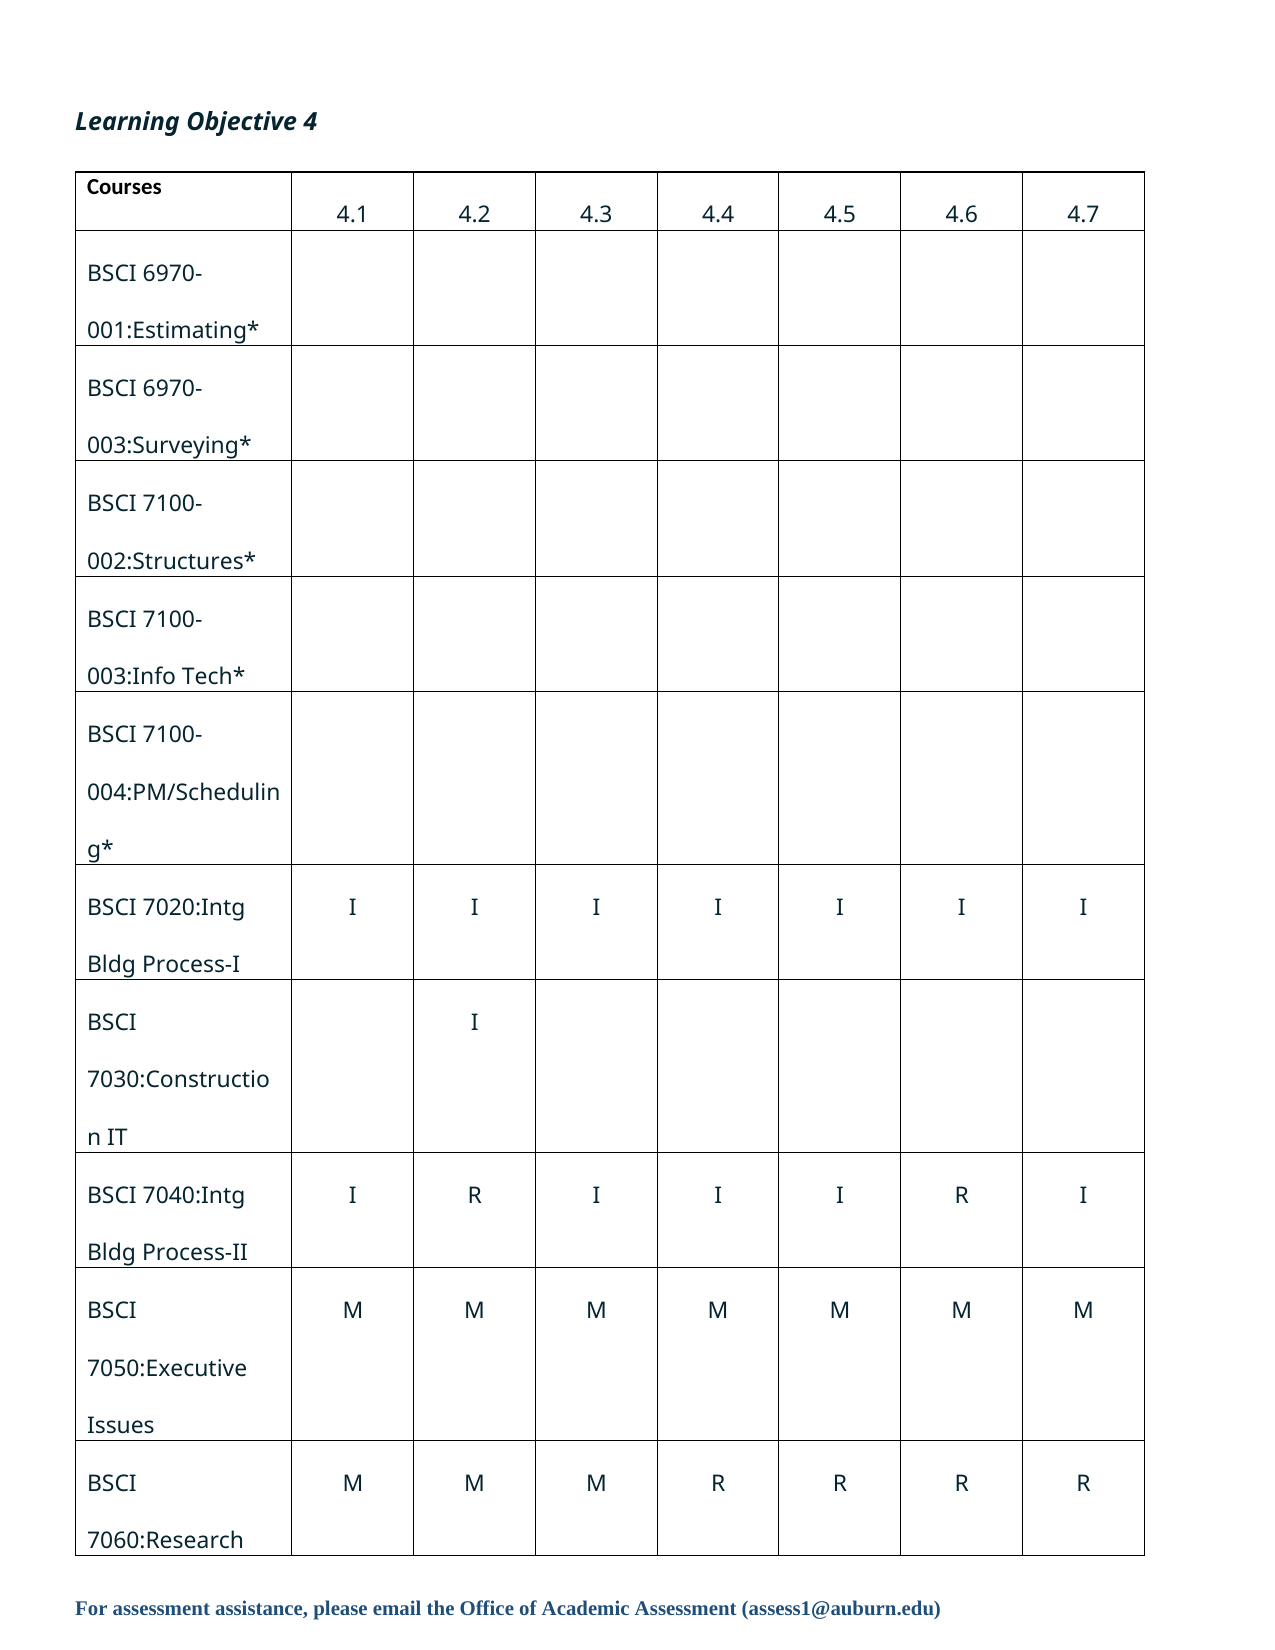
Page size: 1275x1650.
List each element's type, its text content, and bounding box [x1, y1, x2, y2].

table_cell [658, 231, 778, 345]
table_cell M [414, 1441, 535, 1555]
table_cell I [414, 865, 535, 979]
table_cell R [901, 1441, 1022, 1555]
table_cell [779, 577, 900, 691]
table_header Courses [76, 173, 291, 229]
table_cell [536, 461, 657, 576]
table_cell M [292, 1268, 413, 1440]
table_cell I [901, 865, 1022, 979]
table_cell M [901, 1268, 1022, 1440]
table_cell I [779, 865, 900, 979]
table_cell BSCI 6970-001:Estimating* [76, 231, 291, 345]
table_cell I [658, 865, 778, 979]
table_cell [536, 346, 657, 460]
table_cell [536, 692, 657, 864]
table_cell [292, 346, 413, 460]
table_cell BSCI 7100-004:PM/Scheduling* [76, 692, 291, 864]
table_cell [779, 231, 900, 345]
table_cell [901, 692, 1022, 864]
table_cell [1023, 346, 1144, 460]
table_cell [658, 461, 778, 576]
table_cell I [779, 1153, 900, 1267]
table_cell [901, 980, 1022, 1152]
table_cell I [1023, 865, 1144, 979]
table_header 4.2 [414, 173, 535, 229]
table_cell [1023, 692, 1144, 864]
table_cell [292, 692, 413, 864]
table_cell R [1023, 1441, 1144, 1555]
table_cell [414, 692, 535, 864]
table_cell R [779, 1441, 900, 1555]
table_header 4.3 [536, 173, 657, 229]
table_cell [292, 577, 413, 691]
table_cell [901, 231, 1022, 345]
table_cell R [414, 1153, 535, 1267]
table_cell [658, 577, 778, 691]
text Learning Objective 4 [75, 75, 1200, 137]
table_header 4.7 [1023, 173, 1144, 229]
table_cell [779, 346, 900, 460]
table_cell [414, 231, 535, 345]
table_cell I [292, 865, 413, 979]
table_cell R [901, 1153, 1022, 1267]
table_cell I [292, 1153, 413, 1267]
table_cell BSCI 7030:Construction IT [76, 980, 291, 1152]
table_cell R [658, 1441, 778, 1555]
table_cell M [658, 1268, 778, 1440]
table_cell BSCI 7020:Intg Bldg Process-I [76, 865, 291, 979]
table_header 4.4 [658, 173, 778, 229]
table_cell [414, 577, 535, 691]
table_cell [414, 346, 535, 460]
table_cell I [658, 1153, 778, 1267]
table_cell [658, 980, 778, 1152]
table_cell M [414, 1268, 535, 1440]
table_cell [658, 346, 778, 460]
table_cell BSCI 7100-003:Info Tech* [76, 577, 291, 691]
table_cell M [292, 1441, 413, 1555]
table_cell [536, 577, 657, 691]
table_cell [779, 980, 900, 1152]
table_cell [292, 980, 413, 1152]
table_cell BSCI 7060:Research Methods [76, 1441, 291, 1555]
table_cell M [536, 1441, 657, 1555]
table_cell I [414, 980, 535, 1152]
table_cell [1023, 980, 1144, 1152]
table_cell [414, 461, 535, 576]
table_cell [1023, 577, 1144, 691]
table_cell M [536, 1268, 657, 1440]
table_cell BSCI 7100-002:Structures* [76, 461, 291, 576]
table_cell [536, 980, 657, 1152]
table_cell M [1023, 1268, 1144, 1440]
table_cell BSCI 7040:Intg Bldg Process-II [76, 1153, 291, 1267]
table_cell [1023, 461, 1144, 576]
table_cell [779, 461, 900, 576]
table_cell I [1023, 1153, 1144, 1267]
table_header 4.5 [779, 173, 900, 229]
table_cell I [536, 865, 657, 979]
table_cell [779, 692, 900, 864]
table_header 4.6 [901, 173, 1022, 229]
table_cell BSCI 7050:Executive Issues [76, 1268, 291, 1440]
table_cell [901, 461, 1022, 576]
table_cell [901, 346, 1022, 460]
table_cell BSCI 6970-003:Surveying* [76, 346, 291, 460]
table_cell [292, 461, 413, 576]
table_cell [536, 231, 657, 345]
table_cell [1023, 231, 1144, 345]
table_cell M [779, 1268, 900, 1440]
table_cell [901, 577, 1022, 691]
table_cell [658, 692, 778, 864]
table_cell I [536, 1153, 657, 1267]
table_cell [292, 231, 413, 345]
table_header 4.1 [292, 173, 413, 229]
